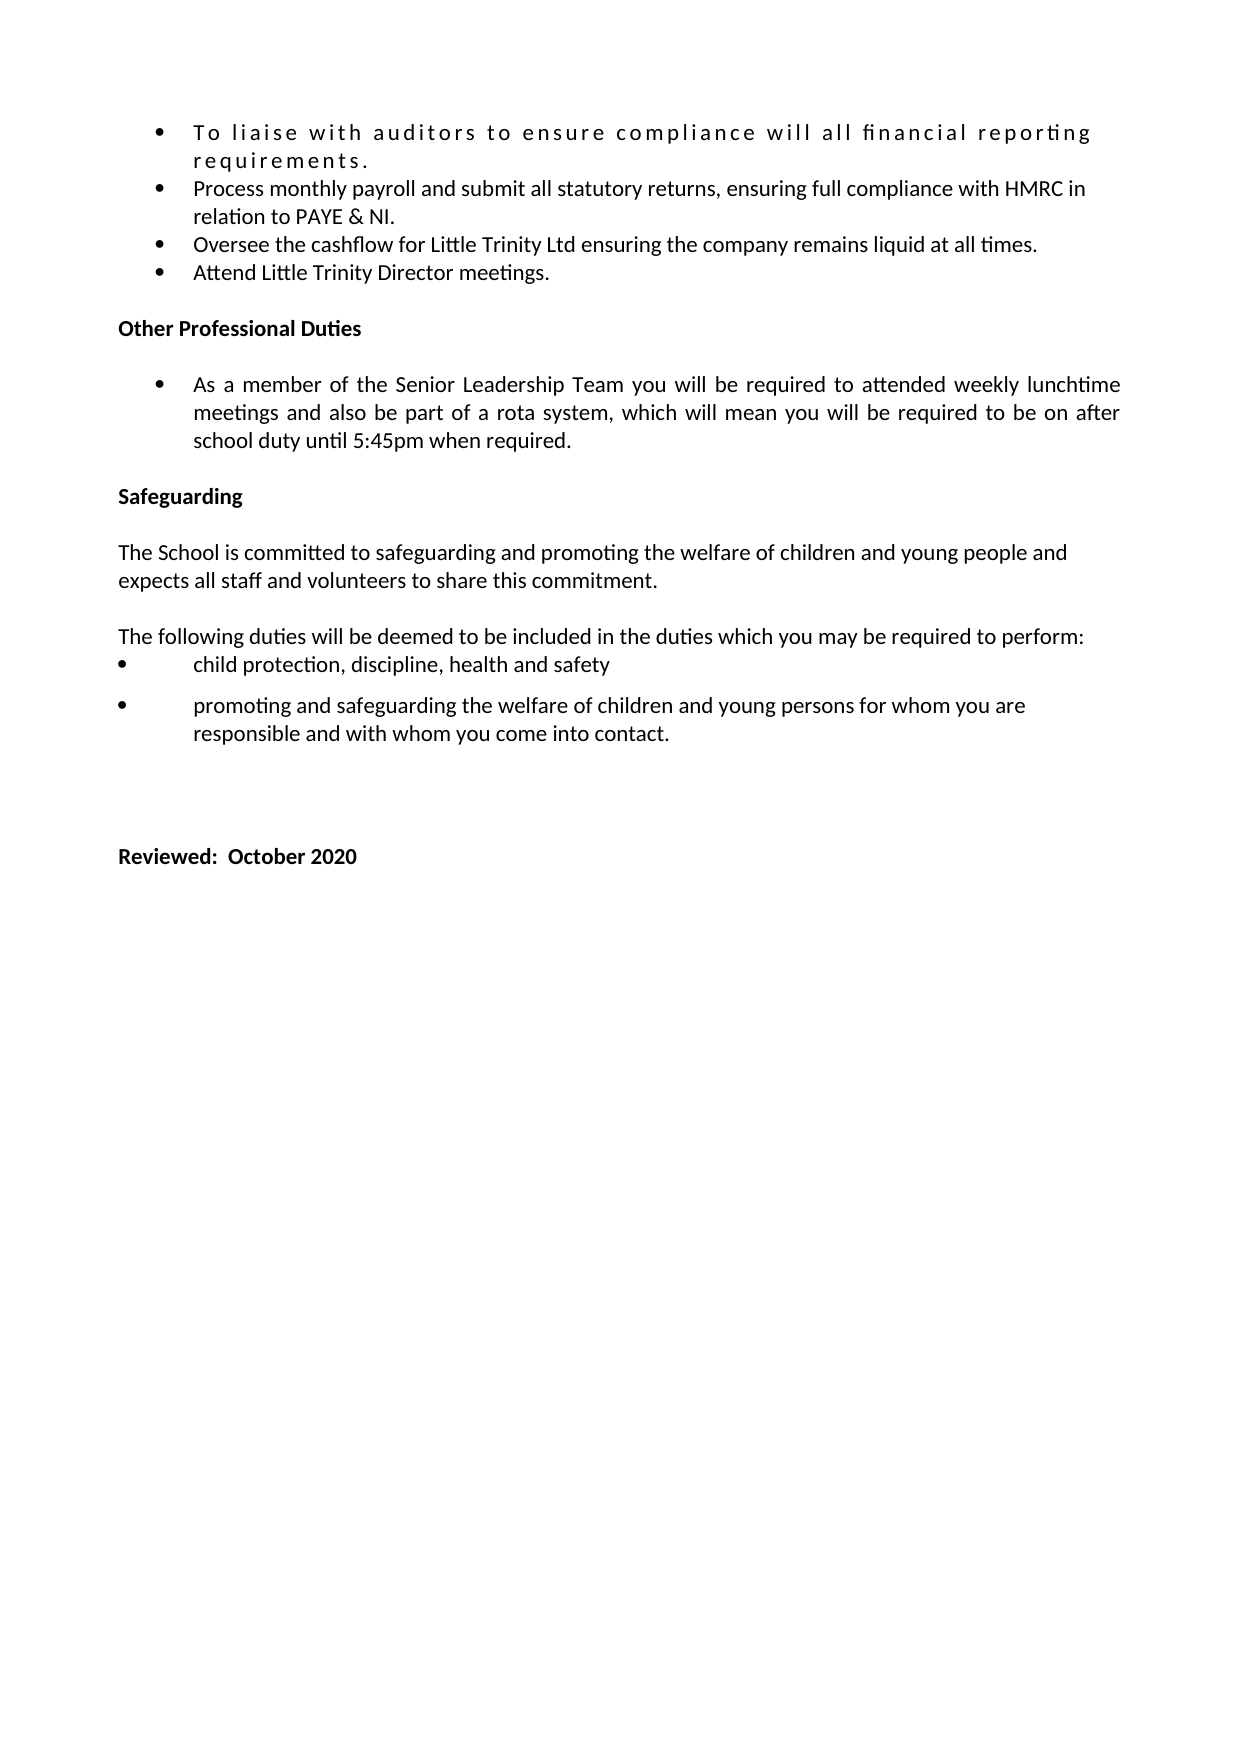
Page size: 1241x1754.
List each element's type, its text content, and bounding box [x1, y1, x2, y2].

list Process monthly payroll and submit all statutory returns, ensuring full compliance with HMRC in relation to PAYE & NI. [156, 174, 1122, 230]
text The School is committed to safeguarding and promoting the welfare of children and young people and expects all staff and volunteers to share this commitment. [118, 538, 1122, 594]
list Oversee the cashflow for Little Trinity Ltd ensuring the company remains liquid at all times. [156, 230, 1122, 258]
list Attend Little Trinity Director meetings. [156, 258, 1122, 286]
list child protection, discipline, health and safety [118, 651, 1122, 678]
text Safeguarding [118, 482, 1122, 510]
text Other Professional Duties [118, 314, 1122, 342]
text The following duties will be deemed to be included in the duties which you may be required to perform: [118, 622, 1122, 651]
text Reviewed: October 2020 [118, 842, 1122, 870]
list To liaise with auditors to ensure compliance will all financial reporting requirements. [156, 118, 1122, 174]
list promoting and safeguarding the welfare of children and young persons for whom you are responsible and with whom you come into contact. [118, 691, 1122, 747]
list As a member of the Senior Leadership Team you will be required to attended weekly lunchtime meetings and also be part of a rota system, which will mean you will be required to be on after school duty until 5:45pm when required. [156, 370, 1122, 454]
